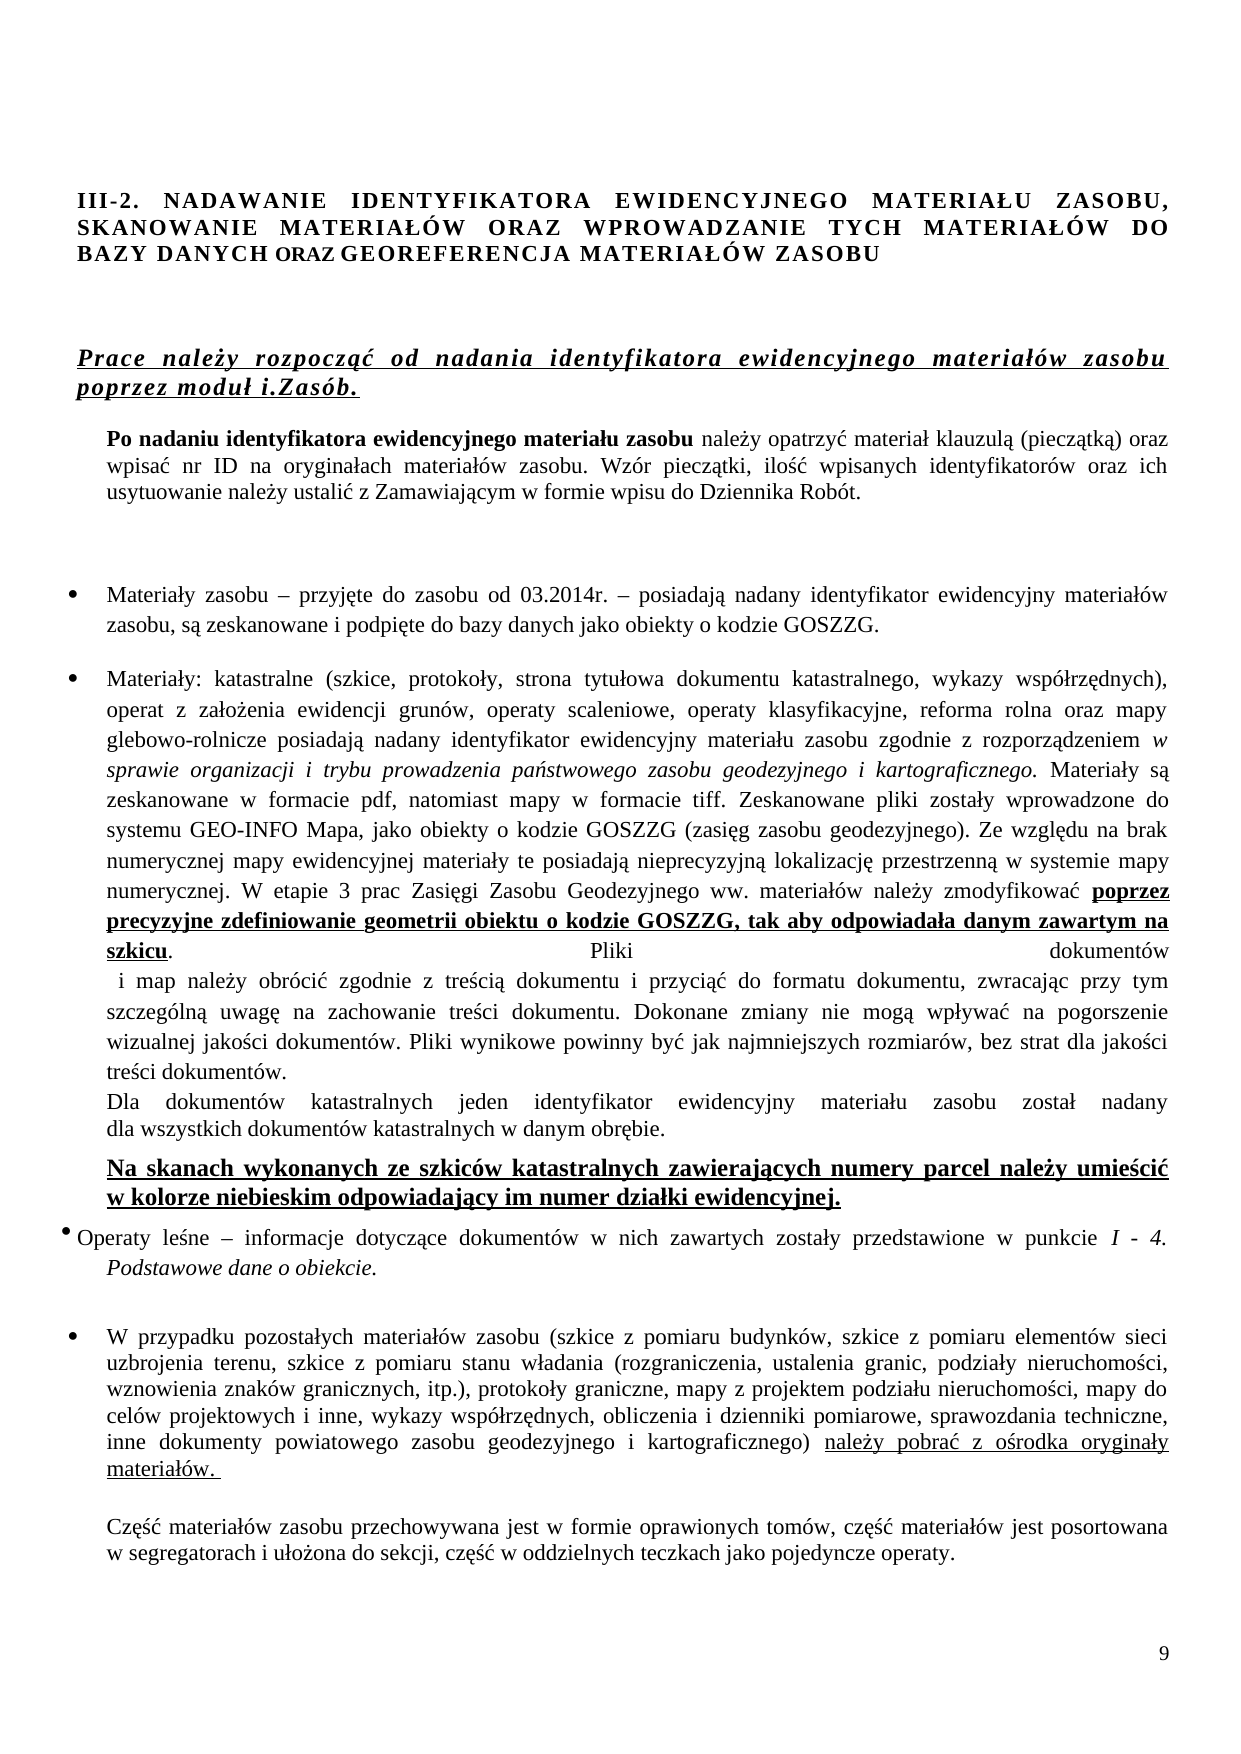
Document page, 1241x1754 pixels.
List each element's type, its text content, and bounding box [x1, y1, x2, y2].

text Część materiałów zasobu przechowywana jest w formie oprawionych tomów, część materiałów jest posortowana w segregatorach i ułożona do sekcji, część w oddzielnych teczkach jako pojedyncze operaty. [106, 1513, 1169, 1566]
list Materiały zasobu – przyjęte do zasobu od 03.2014r. – posiadają nadany identyfikator ewidencyjny materiałów zasobu, są zeskanowane i podpięte do bazy danych jako obiekty o kodzie GOSZZG. [69, 581, 1169, 637]
text Prace należy rozpocząć od nadania identyfikatora ewidencyjnego materiałów zasobu poprzez moduł i.Zasób. [77, 343, 1169, 368]
text Po nadaniu identyfikatora ewidencyjnego materiału zasobu należy opatrzyć materiał klauzulą (pieczątką) oraz wpisać nr ID na oryginałach materiałów zasobu. Wzór pieczątki, ilość wpisanych identyfikatorów oraz ich usytuowanie należy ustalić z Zamawiającym w formie wpisu do Dziennika Robót. [106, 426, 1169, 504]
list Materiały: katastralne (szkice, protokoły, strona tytułowa dokumentu katastralnego, wykazy współrzędnych), operat z założenia ewidencji grunów, operaty scaleniowe, operaty klasyfikacyjne, reforma rolna oraz mapy glebowo-rolnicze posiadają nadany identyfikator ewidencyjny materiału zasobu zgodnie z rozporządzeniem w sprawie organizacji i trybu prowadzenia państwowego zasobu geodezyjnego i kartograficznego. Materiały są zeskanowane w formacie pdf, natomiast mapy w formacie tiff. Zeskanowane pliki zostały wprowadzone do systemu GEO-INFO Mapa, jako obiekty o kodzie GOSZZG (zasięg zasobu geodezyjnego). Ze względu na brak numerycznej mapy ewidencyjnej materiały te posiadają nieprecyzyjną lokalizację przestrzenną w systemie mapy numerycznej. W etapie 3 prac Zasięgi Zasobu Geodezyjnego ww. materiałów należy zmodyfikować poprzez precyzyjne zdefiniowanie geometrii obiektu o kodzie GOSZZG, tak aby odpowiadała danym zawartym na szkicu. Pliki dokumentów i map należy obrócić zgodnie z treścią dokumentu i przyciąć do formatu dokumentu, zwracając przy tym szczególną uwagę na zachowanie treści dokumentu. Dokonane zmiany nie mogą wpływać na pogorszenie wizualnej jakości dokumentów. Pliki wynikowe powinny być jak najmniejszych rozmiarów, bez strat dla jakości treści dokumentów. [69, 665, 1169, 1084]
list Operaty leśne – informacje dotyczące dokumentów w nich zawartych zostały przedstawione w punkcie I - 4. Podstawowe dane o obiekcie. [62, 1223, 1169, 1280]
list W przypadku pozostałych materiałów zasobu (szkice z pomiaru budynków, szkice z pomiaru elementów sieci uzbrojenia terenu, szkice z pomiaru stanu władania (rozgraniczenia, ustalenia granic, podziały nieruchomości, wznowienia znaków granicznych, itp.), protokoły graniczne, mapy z projektem podziału nieruchomości, mapy do celów projektowych i inne, wykazy współrzędnych, obliczenia i dzienniki pomiarowe, sprawozdania techniczne, inne dokumenty powiatowego zasobu geodezyjnego i kartograficznego) należy pobrać z ośrodka oryginały materiałów. [69, 1323, 1169, 1481]
text Na skanach wykonanych ze szkiców katastralnych zawierających numery parcel należy umieścić w kolorze niebieskim odpowiadający im numer działki ewidencyjnej. [106, 1179, 1169, 1211]
text III-2. NADAWANIE IDENTYFIKATORA EWIDENCYJNEGO MATERIAŁU ZASOBU, SKANOWANIE MATERIAŁÓW ORAZ WPROWADZANIE TYCH MATERIAŁÓW DO BAZY DANYCH ORAZ GEOREFERENCJA MATERIAŁÓW ZASOBU [77, 188, 1169, 267]
text Prace należy rozpocząć od nadania identyfikatora ewidencyjnego materiałów zasobu poprzez moduł i.Zasób. [77, 369, 1169, 401]
text Dla dokumentów katastralnych jeden identyfikator ewidencyjny materiału zasobu został nadany dla wszystkich dokumentów katastralnych w danym obrębie. [106, 1088, 1169, 1141]
text Na skanach wykonanych ze szkiców katastralnych zawierających numery parcel należy umieścić w kolorze niebieskim odpowiadający im numer działki ewidencyjnej. [106, 1153, 1169, 1178]
